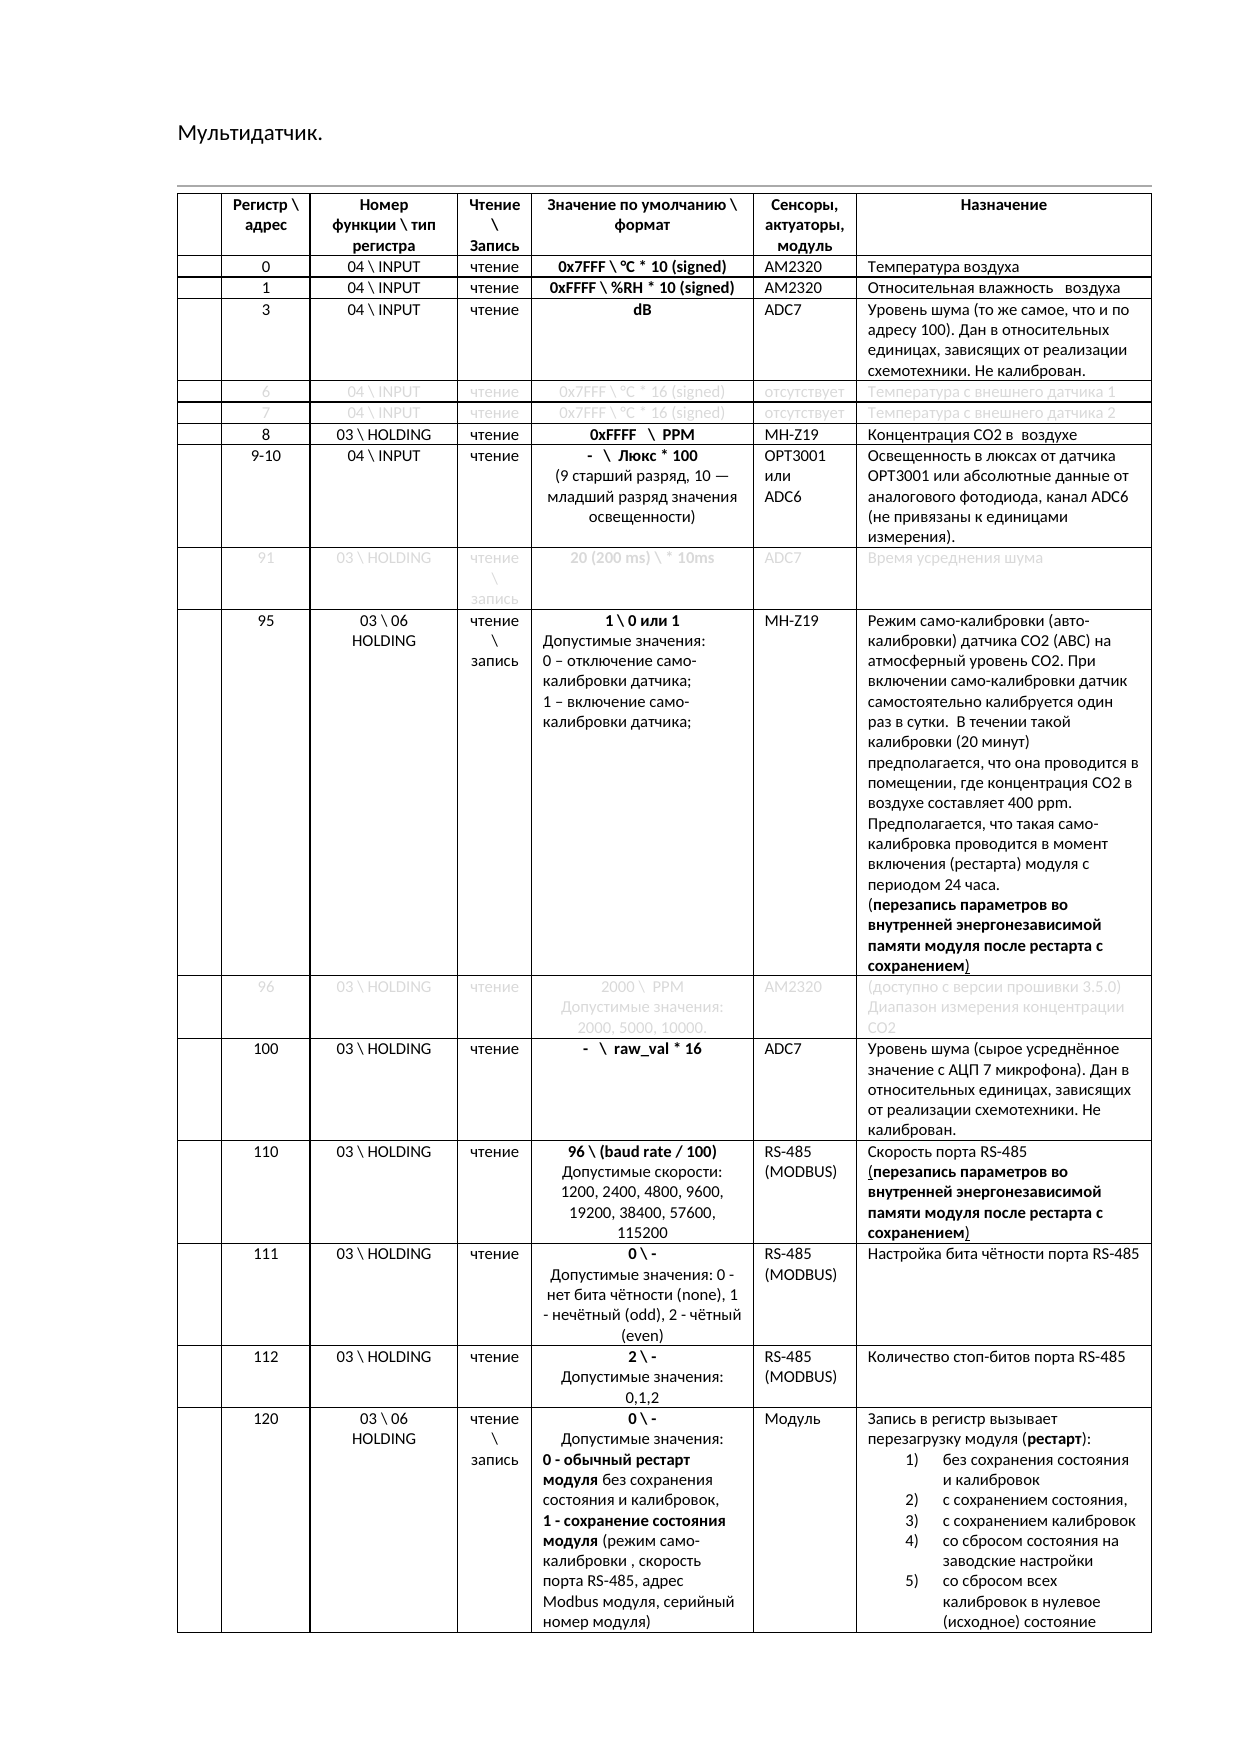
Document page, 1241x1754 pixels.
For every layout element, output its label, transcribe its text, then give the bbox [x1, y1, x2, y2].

table_cell RS-485 (MODBUS) [754, 1141, 856, 1243]
table_cell чтение [458, 299, 531, 380]
table_cell 04 \ INPUT [311, 381, 457, 401]
table_header Сенсоры, актуаторы, модуль [754, 194, 856, 255]
table_cell 9-10 [222, 445, 309, 547]
table_cell 03 \ HOLDING [311, 1039, 457, 1140]
table_cell - \ raw_val * 16 [532, 1039, 753, 1140]
table_cell ADC7 [754, 299, 856, 380]
table_cell чтение [458, 256, 531, 276]
table_cell ADC7 [754, 548, 856, 609]
table_cell 20 (200 ms) \ * 10ms [532, 548, 753, 609]
table_cell 0x7FFF \ °C * 16 (signed) [532, 403, 753, 423]
table_cell чтение [458, 1141, 531, 1243]
table_cell 95 [222, 610, 309, 975]
table_cell чтение [458, 1039, 531, 1140]
table_cell 04 \ INPUT [311, 299, 457, 380]
table_cell OPT3001 или ADC6 [754, 445, 856, 547]
table_cell [178, 610, 221, 975]
table_cell Режим само-калибровки (авто-калибровки) датчика CO2 (ABC) на атмосферный уровень CO2. При включении само-калибровки датчик самостоятельно калибруется один раз в сутки. В течении такой калибровки (20 минут) предполагается, что она проводится в помещении, где концентрация CO2 в воздухе составляет 400 ppm. Предполагается, что такая само-калибровка проводится в момент включения (рестарта) модуля с периодом 24 часа. (перезапись параметров во внутренней энергонезависимой памяти модуля после рестарта с сохранением) [857, 610, 1151, 975]
table_cell [178, 445, 221, 547]
table_cell чтение [458, 1346, 531, 1407]
table_cell Уровень шума (то же самое, что и по адресу 100). Дан в относительных единицах, зависящих от реализации схемотехники. Не калиброван. [857, 299, 1151, 380]
table_cell Температура с внешнего датчика 2 [857, 403, 1151, 423]
table_cell 03 \ HOLDING [311, 424, 457, 444]
table_cell чтение\ запись [458, 548, 531, 609]
text Мультидатчик. [177, 118, 1152, 146]
table_header Значение по умолчанию \ формат [532, 194, 753, 255]
table_cell 03 \ 06 HOLDING [311, 1408, 457, 1632]
table_cell 120 [222, 1408, 309, 1632]
table_cell [178, 548, 221, 609]
table_cell 0xFFFF \ РРМ [532, 424, 753, 444]
table_cell 03 \ HOLDING [311, 976, 457, 1037]
table_cell 04 \ INPUT [311, 445, 457, 547]
table_cell чтение [458, 1244, 531, 1345]
table_cell 03 \ HOLDING [311, 1244, 457, 1345]
table_cell чтение [458, 403, 531, 423]
table_cell чтение [458, 381, 531, 401]
table_cell 96 [222, 976, 309, 1037]
table_cell Количество стоп-битов порта RS-485 [857, 1346, 1151, 1407]
table_header Чтение \ Запись [458, 194, 531, 255]
table_cell чтение [458, 278, 531, 298]
table_cell [178, 976, 221, 1037]
table_cell 96 \ (baud rate / 100) Допустимые скорости: 1200, 2400, 4800, 9600, 19200, 38400, 57600, 115200 [532, 1141, 753, 1243]
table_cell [857, 1408, 1151, 1632]
table_cell Скорость порта RS-485 (перезапись параметров во внутренней энергонезависимой памяти модуля после рестарта с сохранением) [857, 1141, 1151, 1243]
table_cell [178, 403, 221, 423]
table_cell 0xFFFF \ %RH * 10 (signed) [532, 278, 753, 298]
table_cell [178, 1039, 221, 1140]
table_cell Относительная влажность воздуха [857, 278, 1151, 298]
table_cell 03 \ HOLDING [311, 1346, 457, 1407]
table_cell отсутствует [754, 403, 856, 423]
table_cell [178, 256, 221, 276]
table_cell ADC7 [754, 1039, 856, 1140]
table_cell [178, 1408, 221, 1632]
table_cell 1 \ 0 или 1 Допустимые значения: 0 – отключение само-калибровки датчика; 1 – включение само-калибровки датчика; [532, 610, 753, 975]
table_header Регистр \ адрес [222, 194, 309, 255]
table_cell 03 \ 06 HOLDING [311, 610, 457, 975]
table_cell 03 \ HOLDING [311, 548, 457, 609]
table_cell 2000 \ РРМ Допустимые значения: 2000, 5000, 10000. [532, 976, 753, 1037]
table_cell AM2320 [754, 278, 856, 298]
table_cell [178, 1141, 221, 1243]
table_cell 04 \ INPUT [311, 278, 457, 298]
table_cell чтение [458, 424, 531, 444]
table_cell [178, 424, 221, 444]
table_header Назначение [857, 194, 1151, 255]
table_cell Освещенность в люксах от датчика OPT3001 или абсолютные данные от аналогового фотодиода, канал ADC6 (не привязаны к единицами измерения). [857, 445, 1151, 547]
table_cell 6 [222, 381, 309, 401]
table_cell чтение\ запись [458, 1408, 531, 1632]
table_cell 7 [222, 403, 309, 423]
table_cell 1 [222, 278, 309, 298]
table_cell чтение [458, 976, 531, 1037]
table_cell [178, 278, 221, 298]
table_cell 03 \ HOLDING [311, 1141, 457, 1243]
table_cell 110 [222, 1141, 309, 1243]
table_cell 3 [222, 299, 309, 380]
table_cell Температура воздуха [857, 256, 1151, 276]
table_cell [178, 381, 221, 401]
table_cell 0 [222, 256, 309, 276]
table_cell 91 [222, 548, 309, 609]
table_cell Температура с внешнего датчика 1 [857, 381, 1151, 401]
table_cell 04 \ INPUT [311, 403, 457, 423]
table_cell (доступно с версии прошивки 3.5.0) Диапазон измерения концентрации CO2 [857, 976, 1151, 1037]
table_cell dB [532, 299, 753, 380]
table_header [178, 194, 221, 255]
table_cell чтение\ запись [458, 610, 531, 975]
table_cell 04 \ INPUT [311, 256, 457, 276]
table_cell [178, 1346, 221, 1407]
table_cell чтение [458, 445, 531, 547]
table_cell 100 [222, 1039, 309, 1140]
table_cell 0x7FFF \ °C * 16 (signed) [532, 381, 753, 401]
table_cell [178, 1244, 221, 1345]
table_cell MH-Z19 [754, 424, 856, 444]
table_cell [178, 299, 221, 380]
table_cell 111 [222, 1244, 309, 1345]
table_cell 0x7FFF \ °C * 10 (signed) [532, 256, 753, 276]
table_cell MH-Z19 [754, 610, 856, 975]
table_cell Уровень шума (сырое усреднённое значение с АЦП 7 микрофона). Дан в относительных единицах, зависящих от реализации схемотехники. Не калиброван. [857, 1039, 1151, 1140]
table_cell AM2320 [754, 256, 856, 276]
table_cell Настройка бита чётности порта RS-485 [857, 1244, 1151, 1345]
table_cell AM2320 [754, 976, 856, 1037]
table_cell Концентрация CO2 в воздухе [857, 424, 1151, 444]
table_cell 112 [222, 1346, 309, 1407]
table_cell 2 \ - Допустимые значения: 0,1,2 [532, 1346, 753, 1407]
table_cell Время усреднения шума [857, 548, 1151, 609]
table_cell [532, 1408, 753, 1632]
table_cell RS-485 (MODBUS) [754, 1346, 856, 1407]
table_cell 8 [222, 424, 309, 444]
table_cell RS-485 (MODBUS) [754, 1244, 856, 1345]
table_cell 0 \ - Допустимые значения: 0 - нет бита чётности (none), 1 - нечётный (odd), 2 - чётный (even) [532, 1244, 753, 1345]
table_header Номер функции \ тип регистра [311, 194, 457, 255]
table_cell - \ Люкс * 100 (9 старший разряд, 10 — младший разряд значения освещенности) [532, 445, 753, 547]
table_cell Модуль [754, 1408, 856, 1632]
table_cell отсутствует [754, 381, 856, 401]
